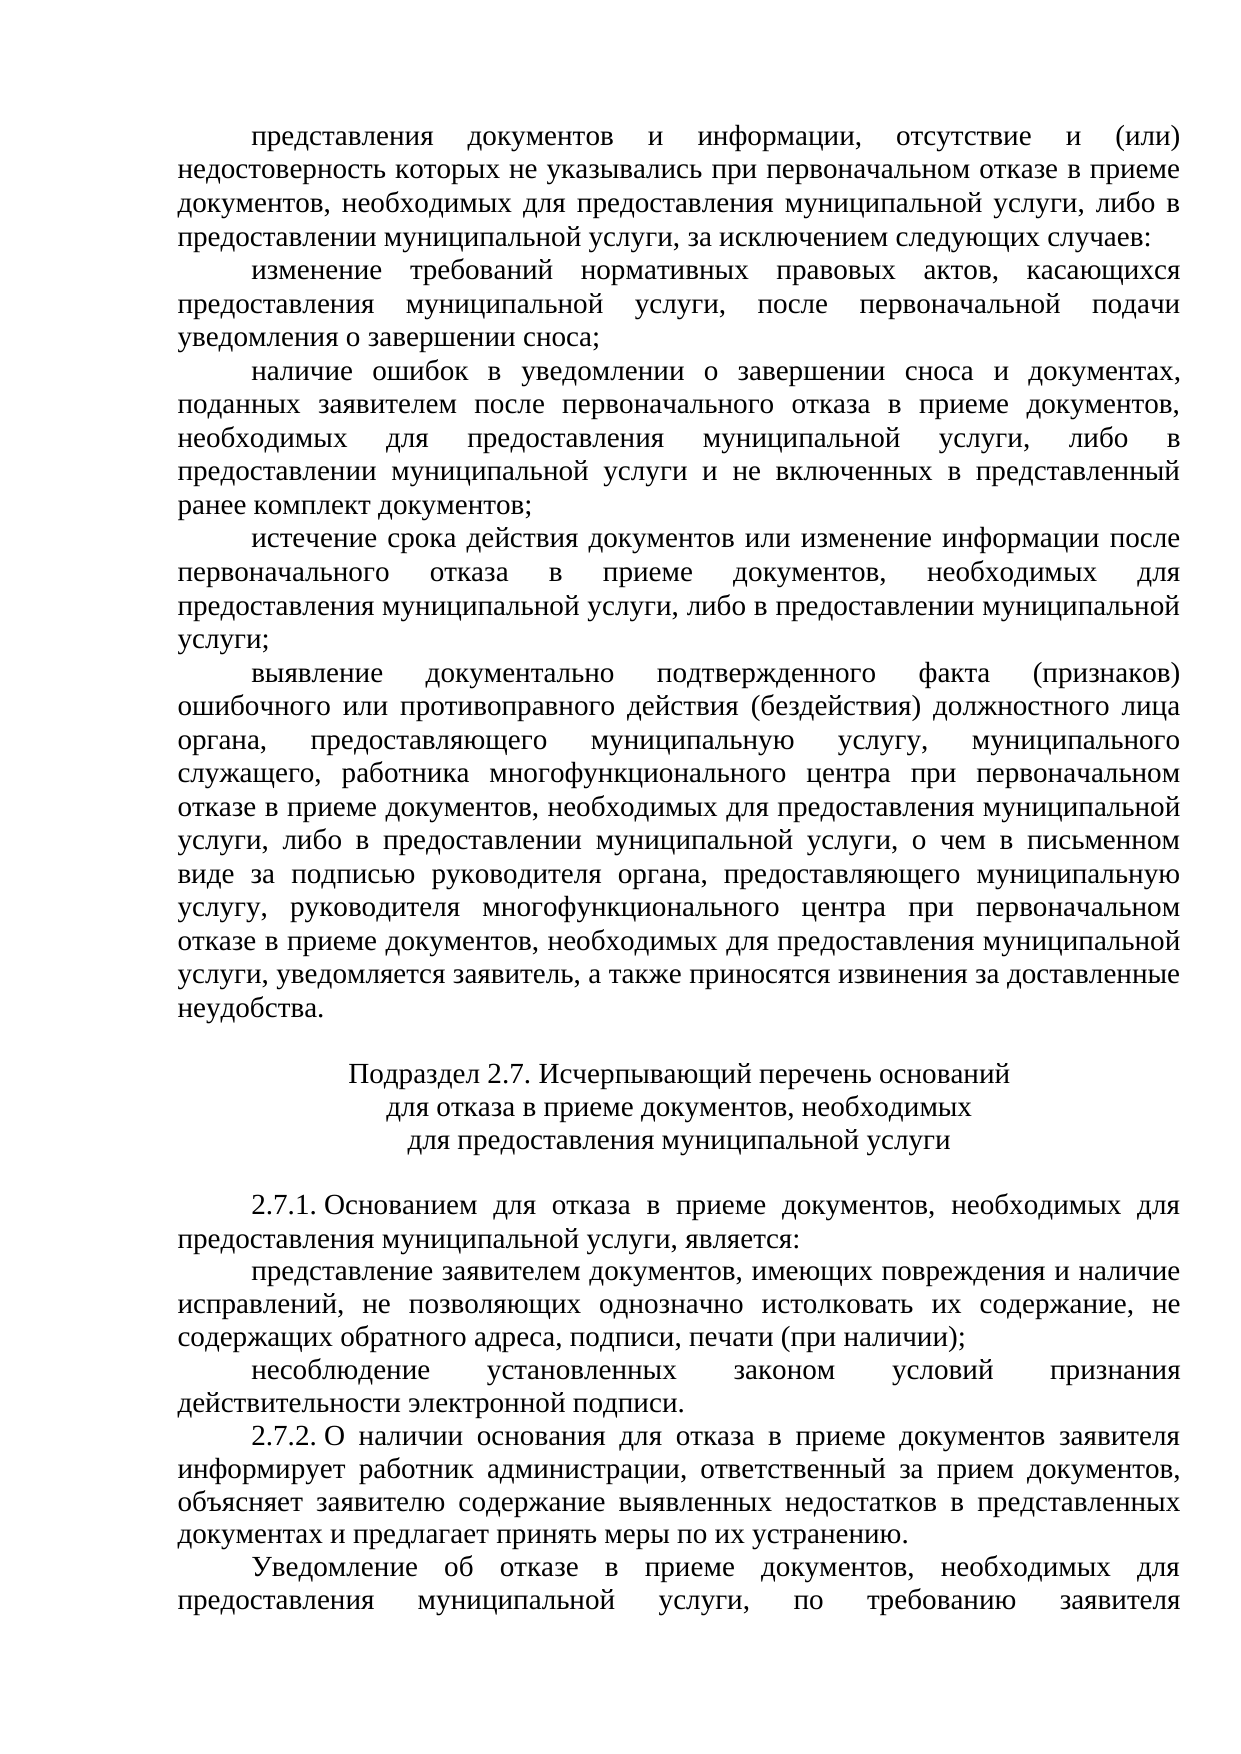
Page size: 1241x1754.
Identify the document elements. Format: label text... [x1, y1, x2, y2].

text несоблюдение установленных законом условий признания действительности электронной подписи. [177, 1353, 1181, 1419]
text для отказа в приеме документов, необходимых [177, 1090, 1181, 1123]
text 2.7.2. О наличии основания для отказа в приеме документов заявителя информирует работник администрации, ответственный за прием документов, объясняет заявителю содержание выявленных недостатков в представленных документах и предлагает принять меры по их устранению. [177, 1419, 1181, 1550]
text выявление документально подтвержденного факта (признаков) ошибочного или противоправного действия (бездействия) должностного лица органа, предоставляющего муниципальную услугу, муниципального служащего, работника многофункционального центра при первоначальном отказе в приеме документов, необходимых для предоставления муниципальной услуги, либо в предоставлении муниципальной услуги, о чем в письменном виде за подписью руководителя органа, предоставляющего муниципальную услугу, руководителя многофункционального центра при первоначальном отказе в приеме документов, необходимых для предоставления муниципальной услуги, уведомляется заявитель, а также приносятся извинения за доставленные неудобства. [177, 655, 1181, 1024]
text 2.7.1. Основанием для отказа в приеме документов, необходимых для предоставления муниципальной услуги, является: [177, 1188, 1181, 1254]
text наличие ошибок в уведомлении о завершении сноса и документах, поданных заявителем после первоначального отказа в приеме документов, необходимых для предоставления муниципальной услуги, либо в предоставлении муниципальной услуги и не включенных в представленный ранее комплект документов; [177, 353, 1181, 521]
text истечение срока действия документов или изменение информации после первоначального отказа в приеме документов, необходимых для предоставления муниципальной услуги, либо в предоставлении муниципальной услуги; [177, 521, 1181, 655]
text для предоставления муниципальной услуги [177, 1123, 1181, 1156]
text представления документов и информации, отсутствие и (или) недостоверность которых не указывались при первоначальном отказе в приеме документов, необходимых для предоставления муниципальной услуги, либо в предоставлении муниципальной услуги, за исключением следующих случаев: [177, 118, 1181, 252]
text представление заявителем документов, имеющих повреждения и наличие исправлений, не позволяющих однозначно истолковать их содержание, не содержащих обратного адреса, подписи, печати (при наличии); [177, 1254, 1181, 1353]
text изменение требований нормативных правовых актов, касающихся предоставления муниципальной услуги, после первоначальной подачи уведомления о завершении сноса; [177, 252, 1181, 353]
text Подраздел 2.7. Исчерпывающий перечень оснований [177, 1057, 1181, 1090]
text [177, 1550, 1181, 1616]
